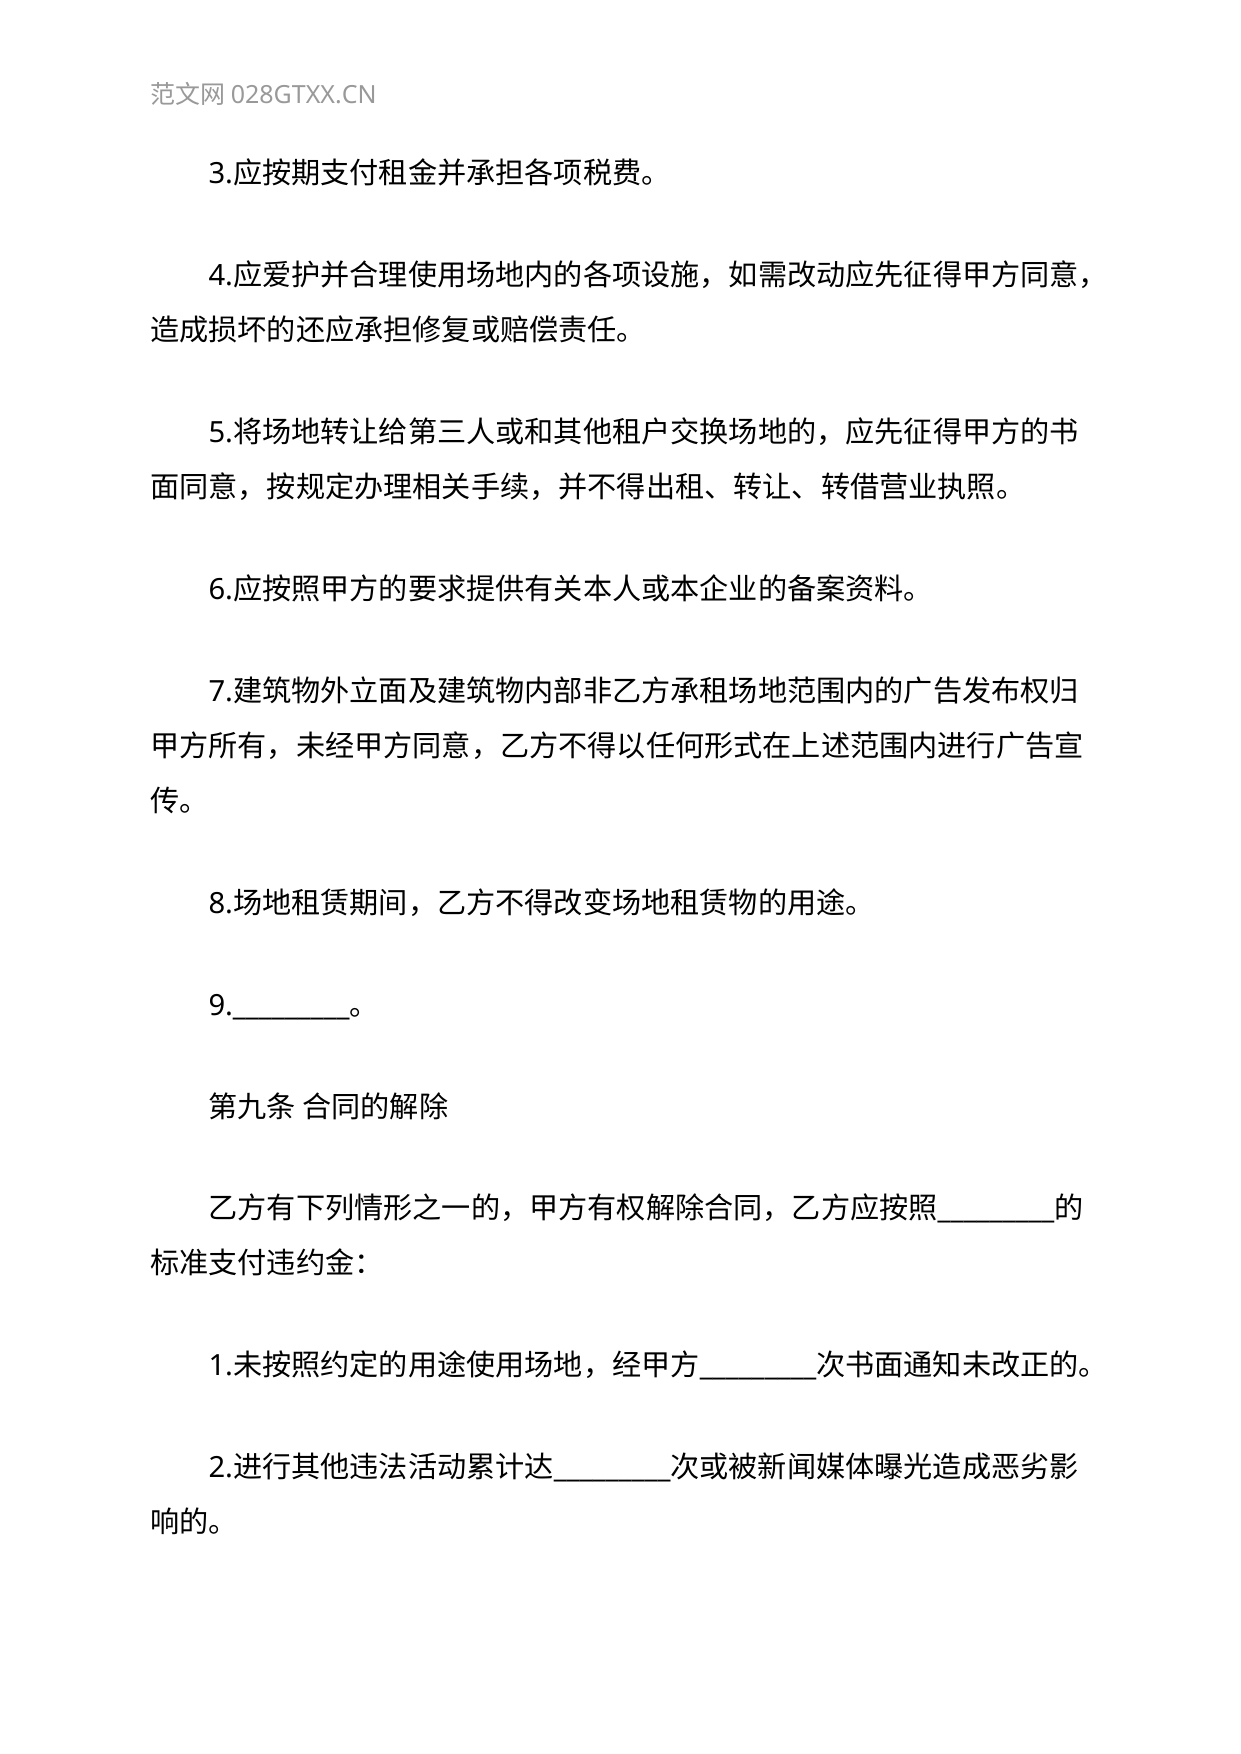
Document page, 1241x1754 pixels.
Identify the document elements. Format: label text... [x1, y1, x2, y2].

text 5.将场地转让给第三人或和其他租户交换场地的，应先征得甲方的书面同意，按规定办理相关手续，并不得出租、转让、转借营业执照。 [150, 409, 1090, 506]
text 7.建筑物外立面及建筑物内部非乙方承租场地范围内的广告发布权归甲方所有，未经甲方同意，乙方不得以任何形式在上述范围内进行广告宣传。 [150, 667, 1090, 820]
text 1.未按照约定的用途使用场地，经甲方_________次书面通知未改正的。 [150, 1342, 1090, 1384]
text 3.应按期支付租金并承担各项税费。 [150, 150, 1090, 192]
text 6.应按照甲方的要求提供有关本人或本企业的备案资料。 [150, 566, 1090, 608]
text 9._________。 [150, 981, 1090, 1023]
text 第九条 合同的解除 [150, 1083, 1090, 1125]
text 2.进行其他违法活动累计达_________次或被新闻媒体曝光造成恶劣影响的。 [150, 1444, 1090, 1541]
text 乙方有下列情形之一的，甲方有权解除合同，乙方应按照_________的标准支付违约金： [150, 1185, 1090, 1282]
text 4.应爱护并合理使用场地内的各项设施，如需改动应先征得甲方同意，造成损坏的还应承担修复或赔偿责任。 [150, 252, 1090, 349]
text 8.场地租赁期间，乙方不得改变场地租赁物的用途。 [150, 879, 1090, 922]
